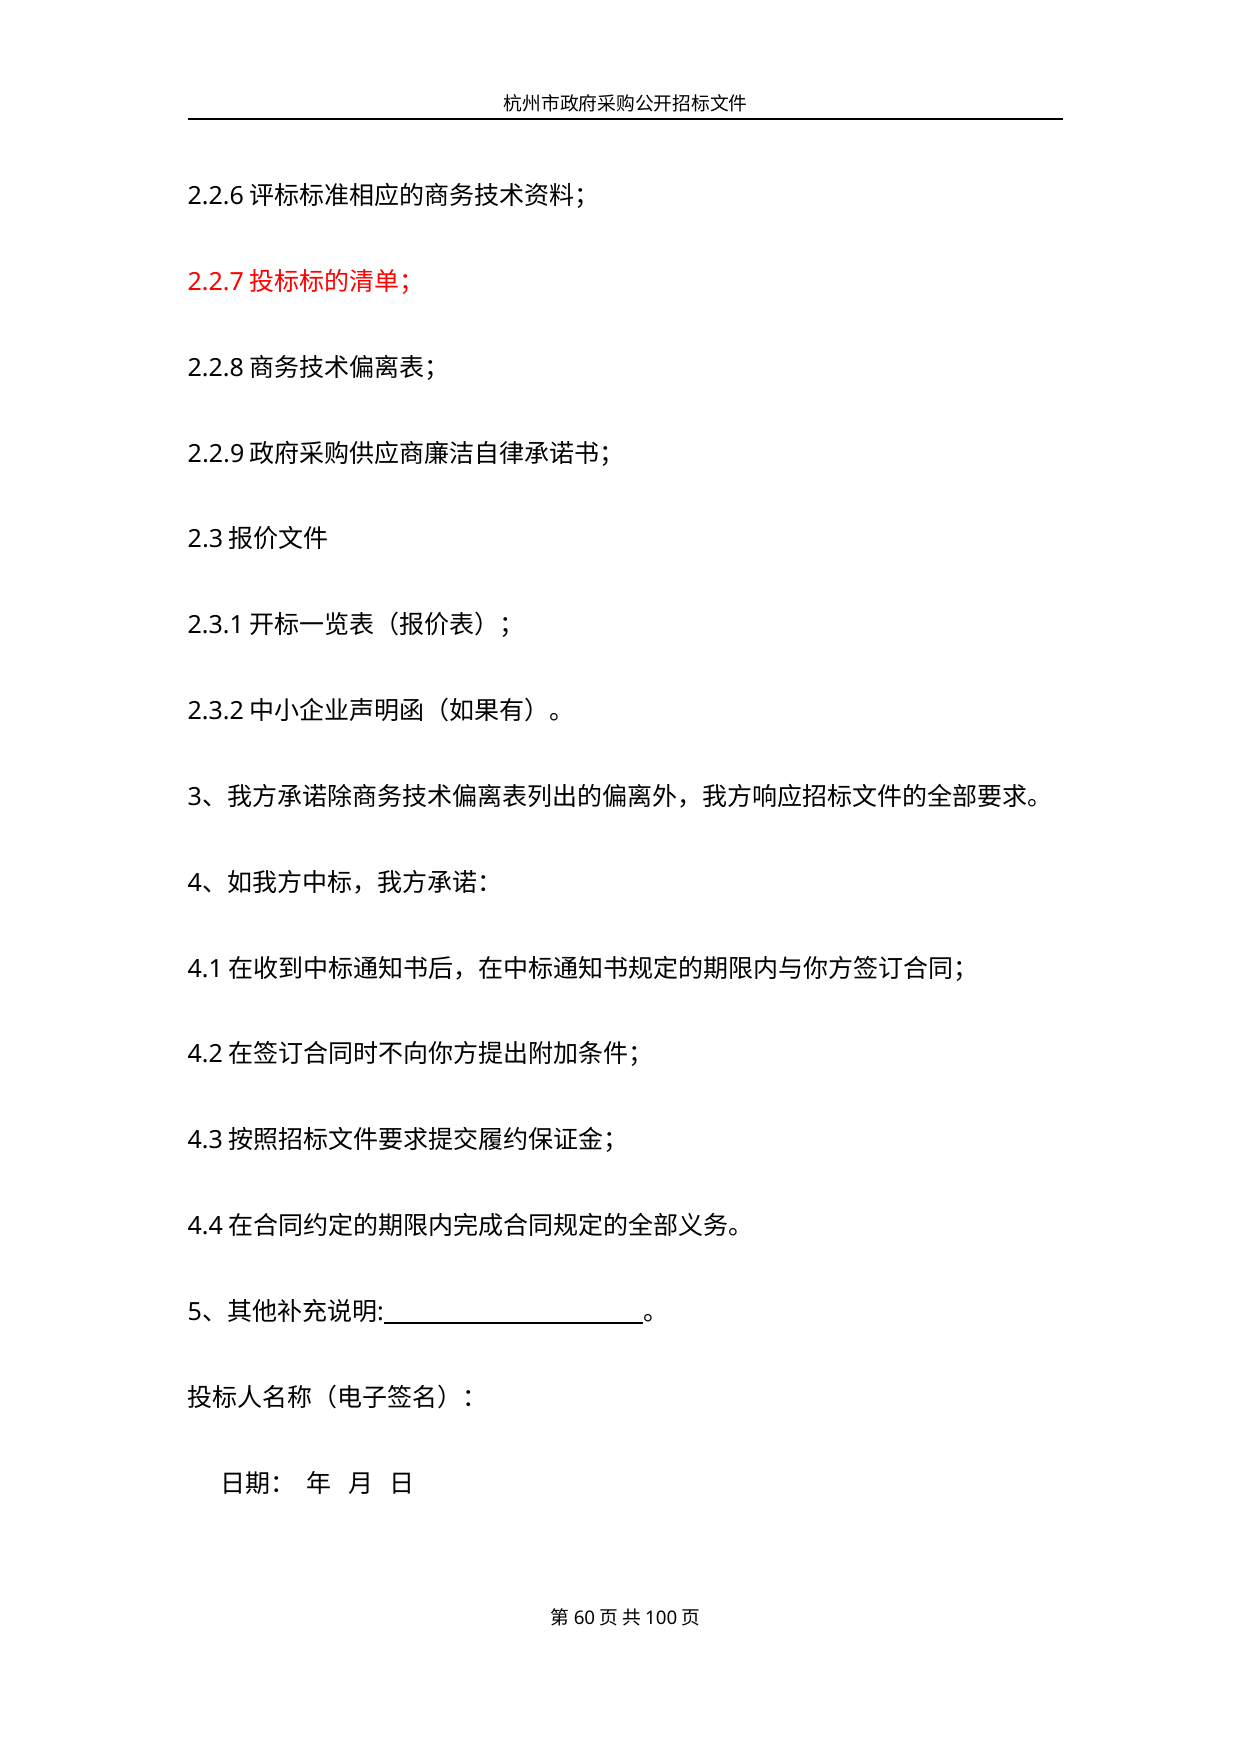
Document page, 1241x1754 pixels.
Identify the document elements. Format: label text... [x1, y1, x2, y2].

text 4.3按照招标文件要求提交履约保证金； [187, 1105, 1063, 1170]
text 4.1在收到中标通知书后，在中标通知书规定的期限内与你方签订合同； [187, 934, 1063, 999]
text 2.3.2中小企业声明函（如果有）。 [187, 676, 1063, 741]
text 2.3报价文件 [187, 504, 1063, 569]
text 2.2.6评标标准相应的商务技术资料； [187, 161, 1063, 226]
text 2.2.7投标标的清单； [187, 247, 1063, 312]
text 2.2.8商务技术偏离表； [187, 333, 1063, 398]
text 4.4在合同约定的期限内完成合同规定的全部义务。 [187, 1191, 1063, 1256]
text 5、其他补充说明: 。 [187, 1277, 1063, 1342]
text 4.2在签订合同时不向你方提出附加条件； [187, 1019, 1063, 1084]
text 4、如我方中标，我方承诺： [187, 848, 1063, 913]
text 3、我方承诺除商务技术偏离表列出的偏离外，我方响应招标文件的全部要求。 [187, 762, 1063, 827]
text 2.2.9政府采购供应商廉洁自律承诺书； [187, 419, 1063, 484]
text 日期： 年 月 日 [187, 1449, 1063, 1514]
text 2.3.1开标一览表（报价表）； [187, 590, 1063, 655]
text 投标人名称（电子签名）： [187, 1363, 1063, 1428]
